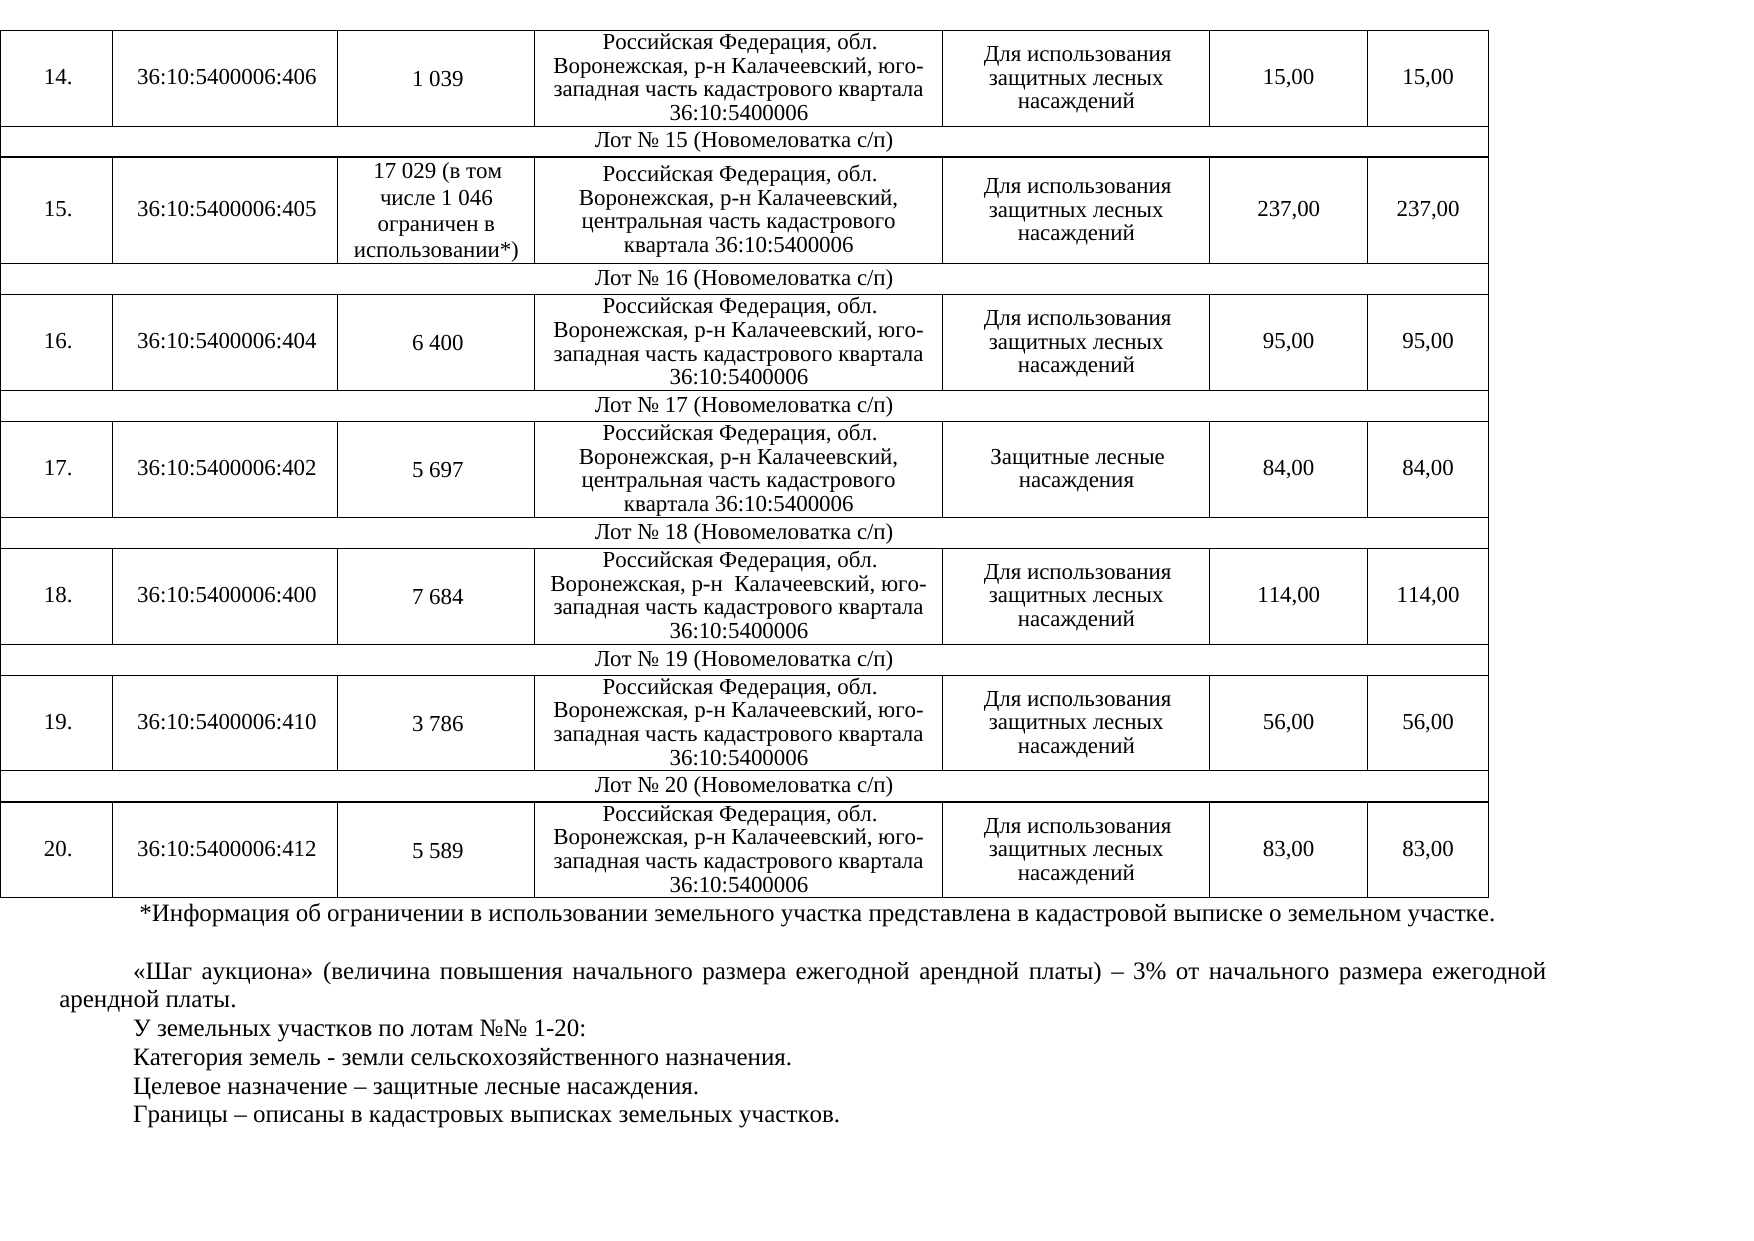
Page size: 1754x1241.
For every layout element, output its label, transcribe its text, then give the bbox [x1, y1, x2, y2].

table_cell Лот № 18 (Новомеловатка с/п) [1, 518, 1488, 548]
table_cell Лот № 19 (Новомеловатка с/п) [1, 645, 1488, 674]
table_cell 15,00 [1210, 31, 1367, 126]
table_cell 15. [1, 158, 112, 263]
table_cell 84,00 [1368, 422, 1488, 517]
table_cell 15,00 [1368, 31, 1488, 126]
table_cell 95,00 [1210, 295, 1367, 390]
table_cell 237,00 [1210, 158, 1367, 263]
table_cell 36:10:5400006:412 [113, 803, 337, 897]
table_cell 114,00 [1210, 549, 1367, 643]
table_cell 36:10:5400006:400 [113, 549, 337, 643]
table_cell 56,00 [1368, 676, 1488, 770]
table_cell 7 684 [338, 549, 534, 643]
table_cell 19. [1, 676, 112, 770]
table_cell Лот № 17 (Новомеловатка с/п) [1, 391, 1488, 421]
table_cell 16. [1, 295, 112, 390]
table_cell 20. [1, 803, 112, 897]
table_cell 95,00 [1368, 295, 1488, 390]
table_cell Для использования защитных лесных насаждений [943, 31, 1209, 126]
table_cell 17. [1, 422, 112, 517]
table_cell Защитные лесные насаждения [943, 422, 1209, 517]
table_cell Российская Федерация, обл. Воронежская, р-н Калачеевский, юго-западная часть кадастрового квартала 36:10:5400006 [535, 803, 942, 897]
table_cell Для использования защитных лесных насаждений [943, 549, 1209, 643]
table_cell 83,00 [1210, 803, 1367, 897]
text Категория земель - земли сельскохозяйственного назначения. [59, 1042, 1547, 1071]
table_cell Для использования защитных лесных насаждений [943, 676, 1209, 770]
table_cell 84,00 [1210, 422, 1367, 517]
table_cell 36:10:5400006:406 [113, 31, 337, 126]
table_cell Российская Федерация, обл. Воронежская, р-н Калачеевский, юго-западная часть кадастрового квартала 36:10:5400006 [535, 31, 942, 126]
table_cell Для использования защитных лесных насаждений [943, 158, 1209, 263]
table_cell 6 400 [338, 295, 534, 390]
table_cell Лот № 15 (Новомеловатка с/п) [1, 127, 1488, 156]
table_cell 36:10:5400006:402 [113, 422, 337, 517]
table_cell 17 029 (в том числе 1 046 ограничен в использовании*) [338, 158, 534, 263]
text Целевое назначение – защитные лесные насаждения. [59, 1071, 1547, 1099]
table_cell 5 697 [338, 422, 534, 517]
table_cell Для использования защитных лесных насаждений [943, 803, 1209, 897]
table_cell Лот № 20 (Новомеловатка с/п) [1, 771, 1488, 801]
text «Шаг аукциона» (величина повышения начального размера ежегодной арендной платы) – 3% от начального размера ежегодной арендной платы. [59, 956, 1547, 1013]
table_cell Лот № 16 (Новомеловатка с/п) [1, 264, 1488, 294]
text У земельных участков по лотам №№ 1-20: [59, 1013, 1547, 1042]
table_cell 14. [1, 31, 112, 126]
table_cell 18. [1, 549, 112, 643]
table_cell Российская Федерация, обл. Воронежская, р-н Калачеевский, юго-западная часть кадастрового квартала 36:10:5400006 [535, 676, 942, 770]
table_cell 36:10:5400006:410 [113, 676, 337, 770]
text *Информация об ограничении в использовании земельного участка представлена в кадастровой выписке о земельном участке. [59, 898, 1547, 927]
table_cell 36:10:5400006:405 [113, 158, 337, 263]
table_cell Для использования защитных лесных насаждений [943, 295, 1209, 390]
table_cell 3 786 [338, 676, 534, 770]
table_cell Российская Федерация, обл. Воронежская, р-н Калачеевский, юго-западная часть кадастрового квартала 36:10:5400006 [535, 295, 942, 390]
table_cell 56,00 [1210, 676, 1367, 770]
text Границы – описаны в кадастровых выписках земельных участков. [59, 1099, 1547, 1128]
table_cell 114,00 [1368, 549, 1488, 643]
table_cell Российская Федерация, обл. Воронежская, р-н Калачеевский, юго-западная часть кадастрового квартала 36:10:5400006 [535, 549, 942, 643]
table_cell Российская Федерация, обл. Воронежская, р-н Калачеевский, центральная часть кадастрового квартала 36:10:5400006 [535, 422, 942, 517]
table_cell 83,00 [1368, 803, 1488, 897]
table_cell 237,00 [1368, 158, 1488, 263]
table_cell 1 039 [338, 31, 534, 126]
table_cell Российская Федерация, обл. Воронежская, р-н Калачеевский, центральная часть кадастрового квартала 36:10:5400006 [535, 158, 942, 263]
table_cell 5 589 [338, 803, 534, 897]
table_cell 36:10:5400006:404 [113, 295, 337, 390]
